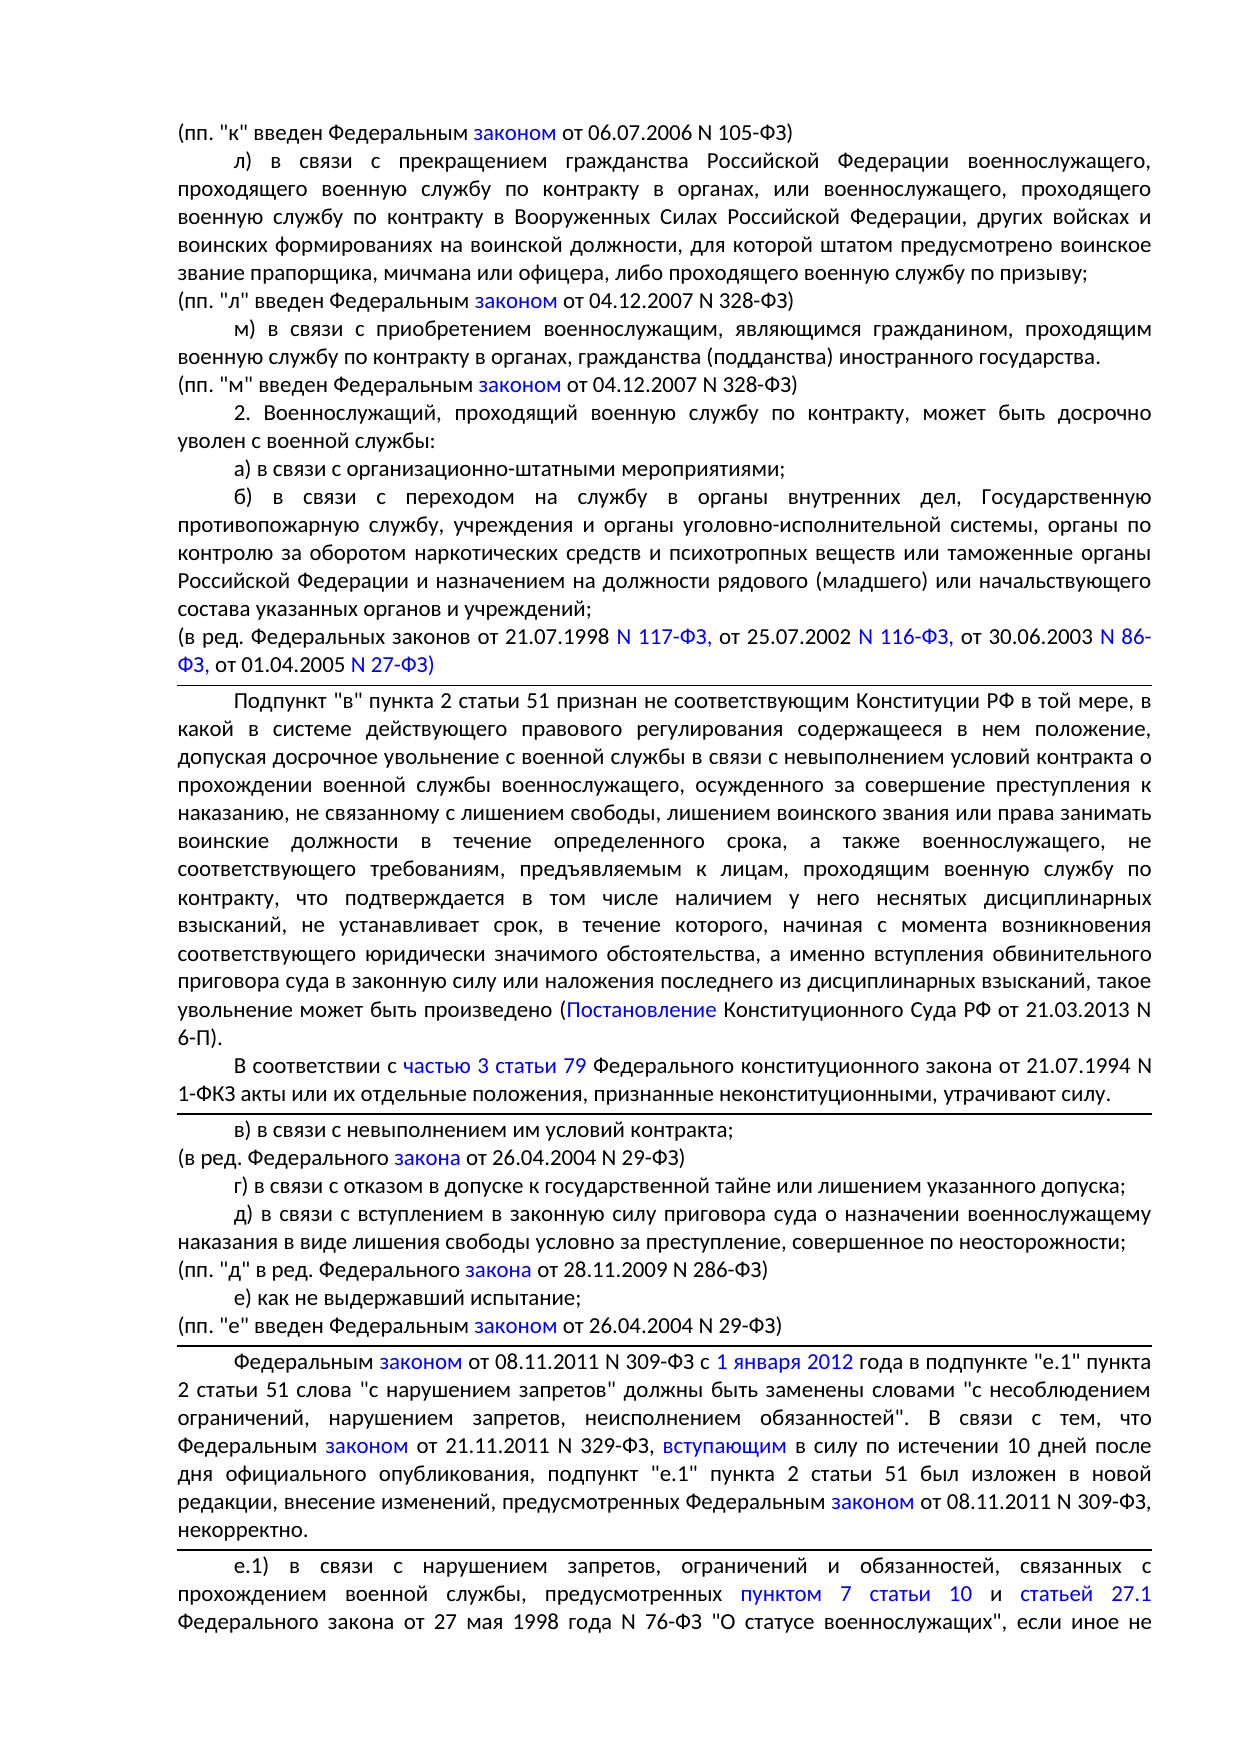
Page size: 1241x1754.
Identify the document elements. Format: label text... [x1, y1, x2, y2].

text (в ред. Федеральных законов от 21.07.1998 N 117-ФЗ, от 25.07.2002 N 116-ФЗ, от 30.06.2003 N 86-ФЗ, от 01.04.2005 N 27-ФЗ) [177, 622, 1152, 678]
text 2. Военнослужащий, проходящий военную службу по контракту, может быть досрочно уволен с военной службы: [177, 398, 1152, 454]
text б) в связи с переходом на службу в органы внутренних дел, Государственную противопожарную службу, учреждения и органы уголовно-исполнительной системы, органы по контролю за оборотом наркотических средств и психотропных веществ или таможенные органы Российской Федерации и назначением на должности рядового (младшего) или начальствующего состава указанных органов и учреждений; [177, 482, 1152, 622]
text (пп. "к" введен Федеральным законом от 06.07.2006 N 105-ФЗ) [177, 118, 1152, 146]
text л) в связи с прекращением гражданства Российской Федерации военнослужащего, проходящего военную службу по контракту в органах, или военнослужащего, проходящего военную службу по контракту в Вооруженных Силах Российской Федерации, других войсках и воинских формированиях на воинской должности, для которой штатом предусмотрено воинское звание прапорщика, мичмана или офицера, либо проходящего военную службу по призыву; [177, 146, 1152, 286]
text г) в связи с отказом в допуске к государственной тайне или лишением указанного допуска; [177, 1171, 1152, 1199]
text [177, 1551, 1152, 1635]
text (пп. "л" введен Федеральным законом от 04.12.2007 N 328-ФЗ) [177, 286, 1152, 314]
text (пп. "м" введен Федеральным законом от 04.12.2007 N 328-ФЗ) [177, 370, 1152, 398]
text д) в связи с вступлением в законную силу приговора суда о назначении военнослужащему наказания в виде лишения свободы условно за преступление, совершенное по неосторожности; [177, 1199, 1152, 1255]
text В соответствии с частью 3 статьи 79 Федерального конституционного закона от 21.07.1994 N 1-ФКЗ акты или их отдельные положения, признанные неконституционными, утрачивают силу. [177, 1051, 1152, 1107]
text Федеральным законом от 08.11.2011 N 309-ФЗ с 1 января 2012 года в подпункте "е.1" пункта 2 статьи 51 слова "с нарушением запретов" должны быть заменены словами "с несоблюдением ограничений, нарушением запретов, неисполнением обязанностей". В связи с тем, что Федеральным законом от 21.11.2011 N 329-ФЗ, вступающим в силу по истечении 10 дней после дня официального опубликования, подпункт "е.1" пункта 2 статьи 51 был изложен в новой редакции, внесение изменений, предусмотренных Федеральным законом от 08.11.2011 N 309-ФЗ, некорректно. [177, 1347, 1152, 1543]
text в) в связи с невыполнением им условий контракта; [177, 1115, 1152, 1143]
text (пп. "е" введен Федеральным законом от 26.04.2004 N 29-ФЗ) [177, 1311, 1152, 1339]
text а) в связи с организационно-штатными мероприятиями; [177, 454, 1152, 482]
text е) как не выдержавший испытание; [177, 1283, 1152, 1311]
text (в ред. Федерального закона от 26.04.2004 N 29-ФЗ) [177, 1143, 1152, 1171]
text Подпункт "в" пункта 2 статьи 51 признан не соответствующим Конституции РФ в той мере, в какой в системе действующего правового регулирования содержащееся в нем положение, допуская досрочное увольнение с военной службы в связи с невыполнением условий контракта о прохождении военной службы военнослужащего, осужденного за совершение преступления к наказанию, не связанному с лишением свободы, лишением воинского звания или права занимать воинские должности в течение определенного срока, а также военнослужащего, не соответствующего требованиям, предъявляемым к лицам, проходящим военную службу по контракту, что подтверждается в том числе наличием у него неснятых дисциплинарных взысканий, не устанавливает срок, в течение которого, начиная с момента возникновения соответствующего юридически значимого обстоятельства, а именно вступления обвинительного приговора суда в законную силу или наложения последнего из дисциплинарных взысканий, такое увольнение может быть произведено (Постановление Конституционного Суда РФ от 21.03.2013 N 6-П). [177, 686, 1152, 1051]
text м) в связи с приобретением военнослужащим, являющимся гражданином, проходящим военную службу по контракту в органах, гражданства (подданства) иностранного государства. [177, 314, 1152, 370]
text (пп. "д" в ред. Федерального закона от 28.11.2009 N 286-ФЗ) [177, 1255, 1152, 1283]
